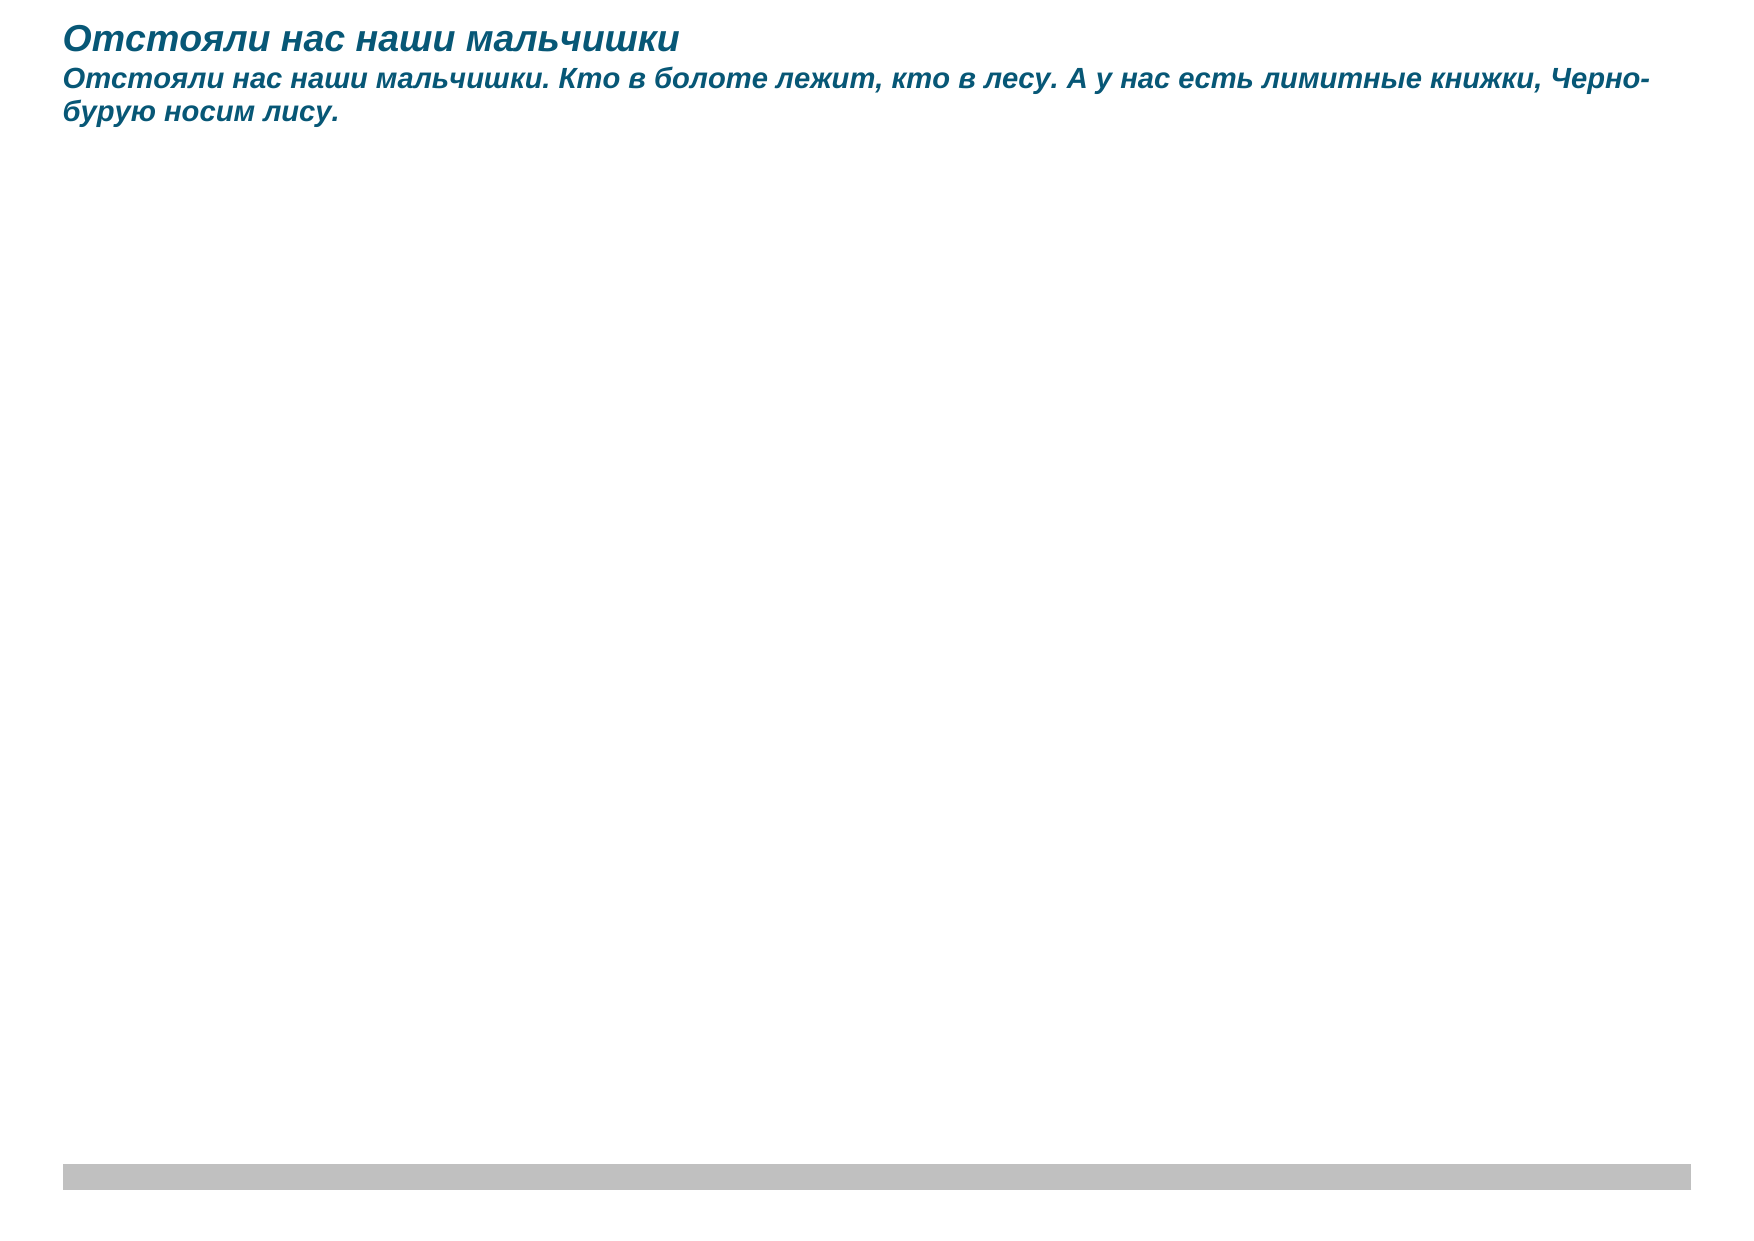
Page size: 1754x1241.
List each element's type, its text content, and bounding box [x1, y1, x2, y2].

text Отстояли нас наши мальчишки. [62, 61, 1691, 128]
subtitle Отстояли нас наши мальчишки [62, 17, 1691, 60]
